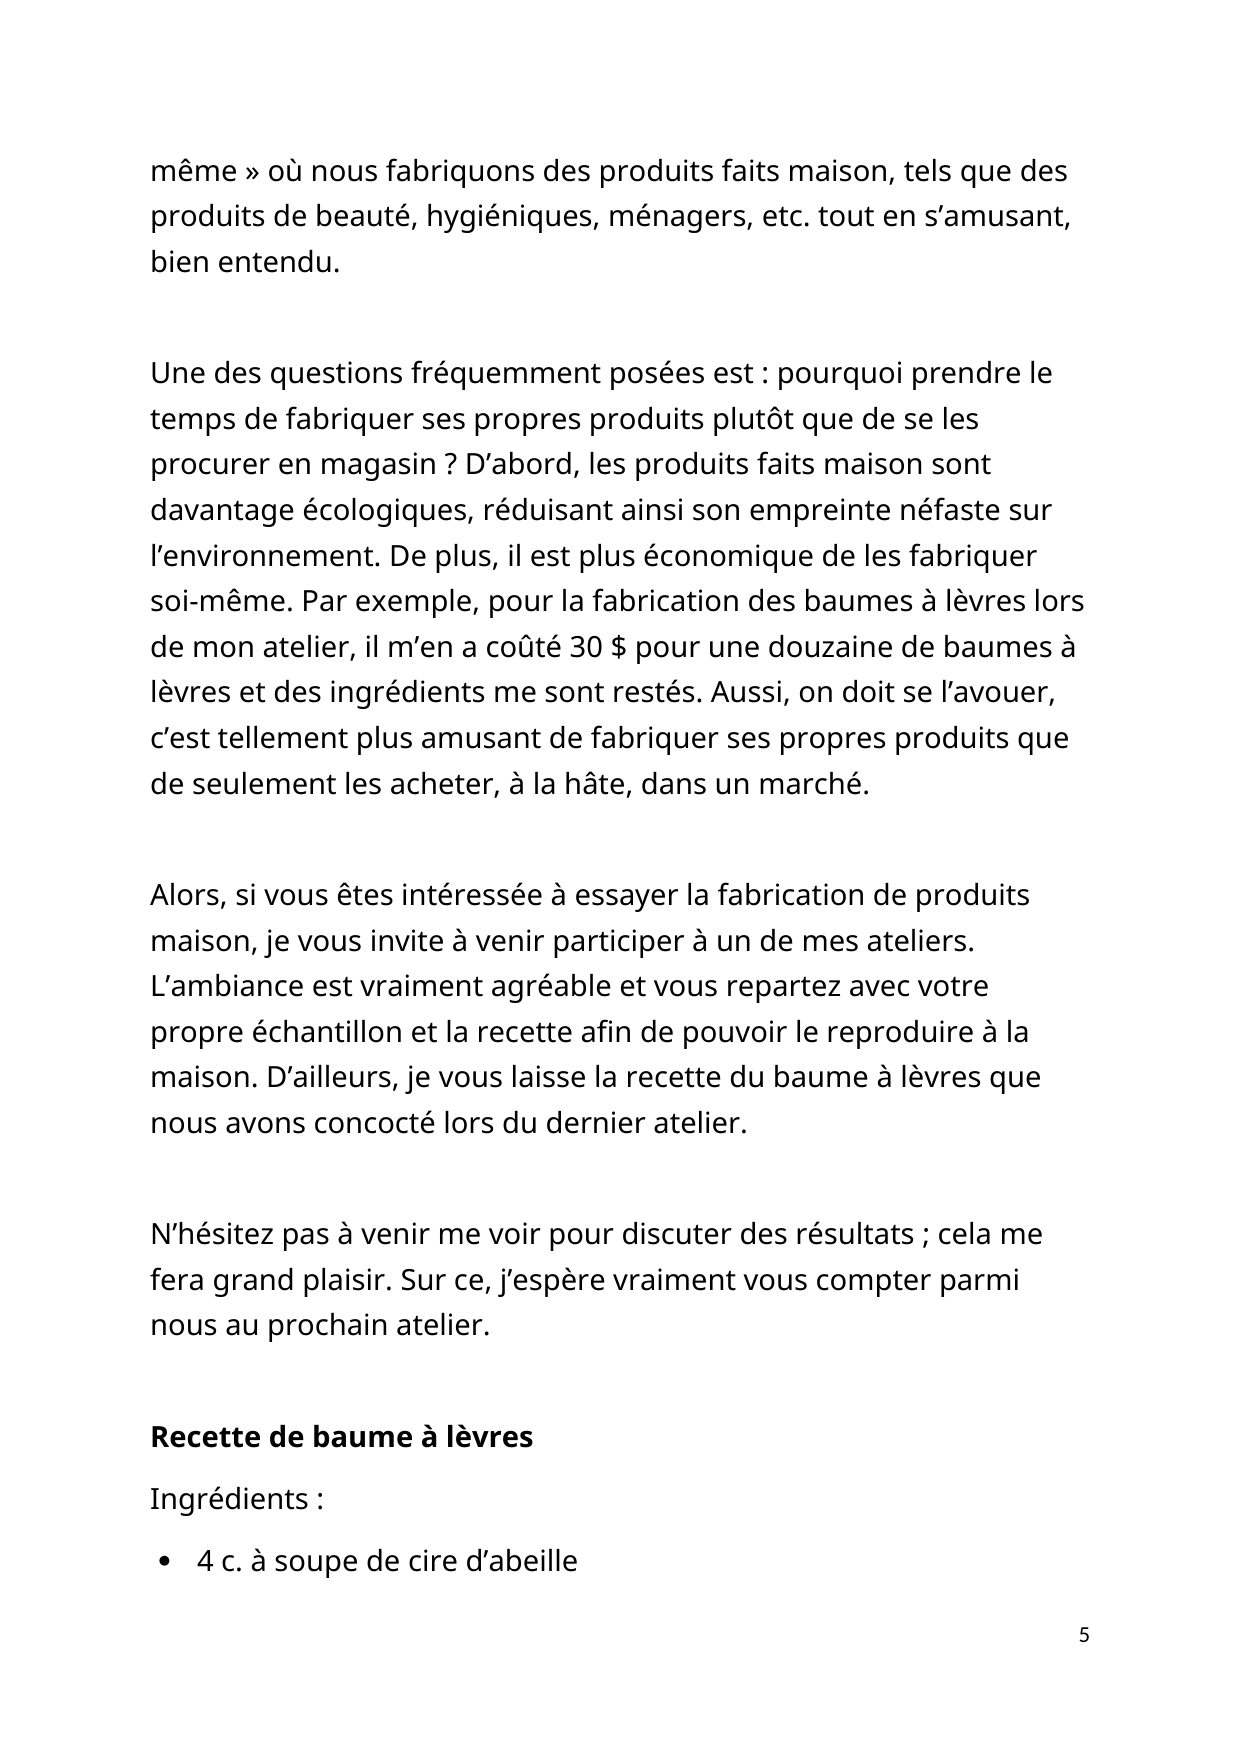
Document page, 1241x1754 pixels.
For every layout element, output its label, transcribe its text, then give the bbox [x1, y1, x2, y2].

text Ingrédients : [150, 1478, 1090, 1518]
list 4 c. à soupe de cire d’abeille [159, 1540, 1090, 1580]
text Recette de baume à lèvres [150, 1416, 1090, 1456]
text N’hésitez pas à venir me voir pour discuter des résultats ; cela me fera grand plaisir. Sur ce, j’espère vraiment vous compter parmi nous au prochain atelier. [150, 1213, 1090, 1344]
text Alors, si vous êtes intéressée à essayer la fabrication de produits maison, je vous invite à venir participer à un de mes ateliers. L’ambiance est vraiment agréable et vous repartez avec votre propre échantillon et la recette afin de pouvoir le reproduire à la maison. D’ailleurs, je vous laisse la recette du baume à lèvres que nous avons concocté lors du dernier atelier. [150, 874, 1090, 1142]
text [150, 150, 1090, 281]
text Une des questions fréquemment posées est : pourquoi prendre le temps de fabriquer ses propres produits plutôt que de se les procurer en magasin ? D’abord, les produits faits maison sont davantage écologiques, réduisant ainsi son empreinte néfaste sur l’environnement. De plus, il est plus économique de les fabriquer soi-même. Par exemple, pour la fabrication des baumes à lèvres lors de mon atelier, il m’en a coûté 30 $ pour une douzaine de baumes à lèvres et des ingrédients me sont restés. Aussi, on doit se l’avouer, c’est tellement plus amusant de fabriquer ses propres produits que de seulement les acheter, à la hâte, dans un marché. [150, 352, 1090, 803]
